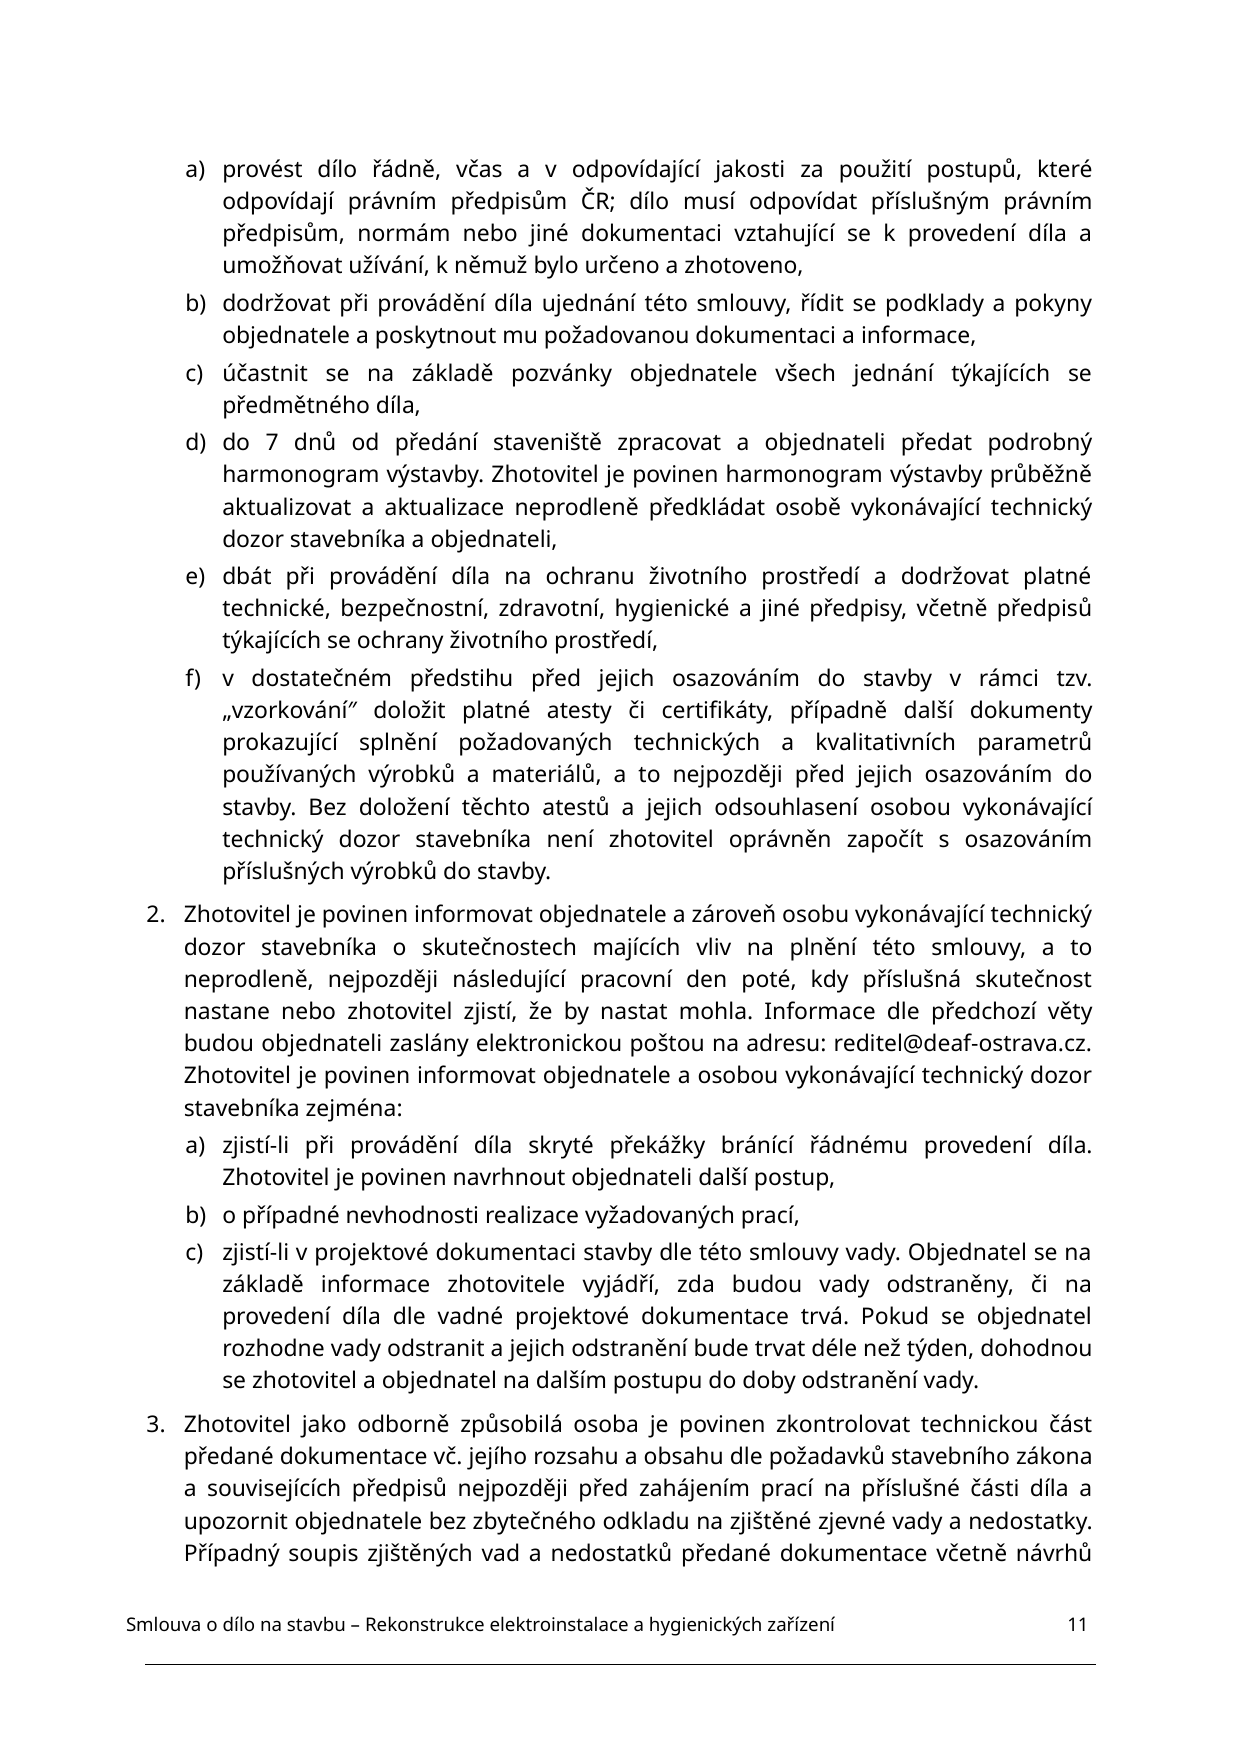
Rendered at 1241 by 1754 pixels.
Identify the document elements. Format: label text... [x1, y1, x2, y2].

list v dostatečném předstihu před jejich osazováním do stavby v rámci tzv. „vzorkování″ doložit platné atesty či certifikáty, případně další dokumenty prokazující splnění požadovaných technických a kvalitativních parametrů používaných výrobků a materiálů, a to nejpozději před jejich osazováním do stavby. Bez doložení těchto atestů a jejich odsouhlasení osobou vykonávající technický dozor stavebníka není zhotovitel oprávněn započít s osazováním příslušných výrobků do stavby. [185, 662, 1093, 886]
list dbát při provádění díla na ochranu životního prostředí a dodržovat platné technické, bezpečnostní, zdravotní, hygienické a jiné předpisy, včetně předpisů týkajících se ochrany životního prostředí, [185, 560, 1093, 656]
list provést dílo řádně, včas a v odpovídající jakosti za použití postupů, které odpovídají právním předpisům ČR; dílo musí odpovídat příslušným právním předpisům, normám nebo jiné dokumentaci vztahující se k provedení díla a umožňovat užívání, k němuž bylo určeno a zhotoveno, [185, 153, 1093, 281]
list dodržovat při provádění díla ujednání této smlouvy, řídit se podklady a pokyny objednatele a poskytnout mu požadovanou dokumentaci a informace, [185, 287, 1093, 351]
list Zhotovitel je povinen informovat objednatele a zároveň osobu vykonávající technický dozor stavebníka o skutečnostech majících vliv na plnění této smlouvy, a to neprodleně, nejpozději následující pracovní den poté, kdy příslušná skutečnost nastane nebo zhotovitel zjistí, že by nastat mohla. Informace dle předchozí věty budou objednateli zaslány elektronickou poštou na adresu: reditel@deaf-ostrava.cz. Zhotovitel je povinen informovat objednatele a osobou vykonávající technický dozor stavebníka zejména: [146, 898, 1093, 1123]
list účastnit se na základě pozvánky objednatele všech jednání týkajících se předmětného díla, [185, 357, 1093, 420]
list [146, 1408, 1093, 1568]
list zjistí-li při provádění díla skryté překážky bránící řádnému provedení díla. Zhotovitel je povinen navrhnout objednateli další postup, [185, 1129, 1093, 1192]
list zjistí-li v projektové dokumentaci stavby dle této smlouvy vady. Objednatel se na základě informace zhotovitele vyjádří, zda budou vady odstraněny, či na provedení díla dle vadné projektové dokumentace trvá. Pokud se objednatel rozhodne vady odstranit a jejich odstranění bude trvat déle než týden, dohodnou se zhotovitel a objednatel na dalším postupu do doby odstranění vady. [185, 1236, 1093, 1396]
list do 7 dnů od předání staveniště zpracovat a objednateli předat podrobný harmonogram výstavby. Zhotovitel je povinen harmonogram výstavby průběžně aktualizovat a aktualizace neprodleně předkládat osobě vykonávající technický dozor stavebníka a objednateli, [185, 426, 1093, 554]
list o případné nevhodnosti realizace vyžadovaných prací, [185, 1198, 1093, 1230]
